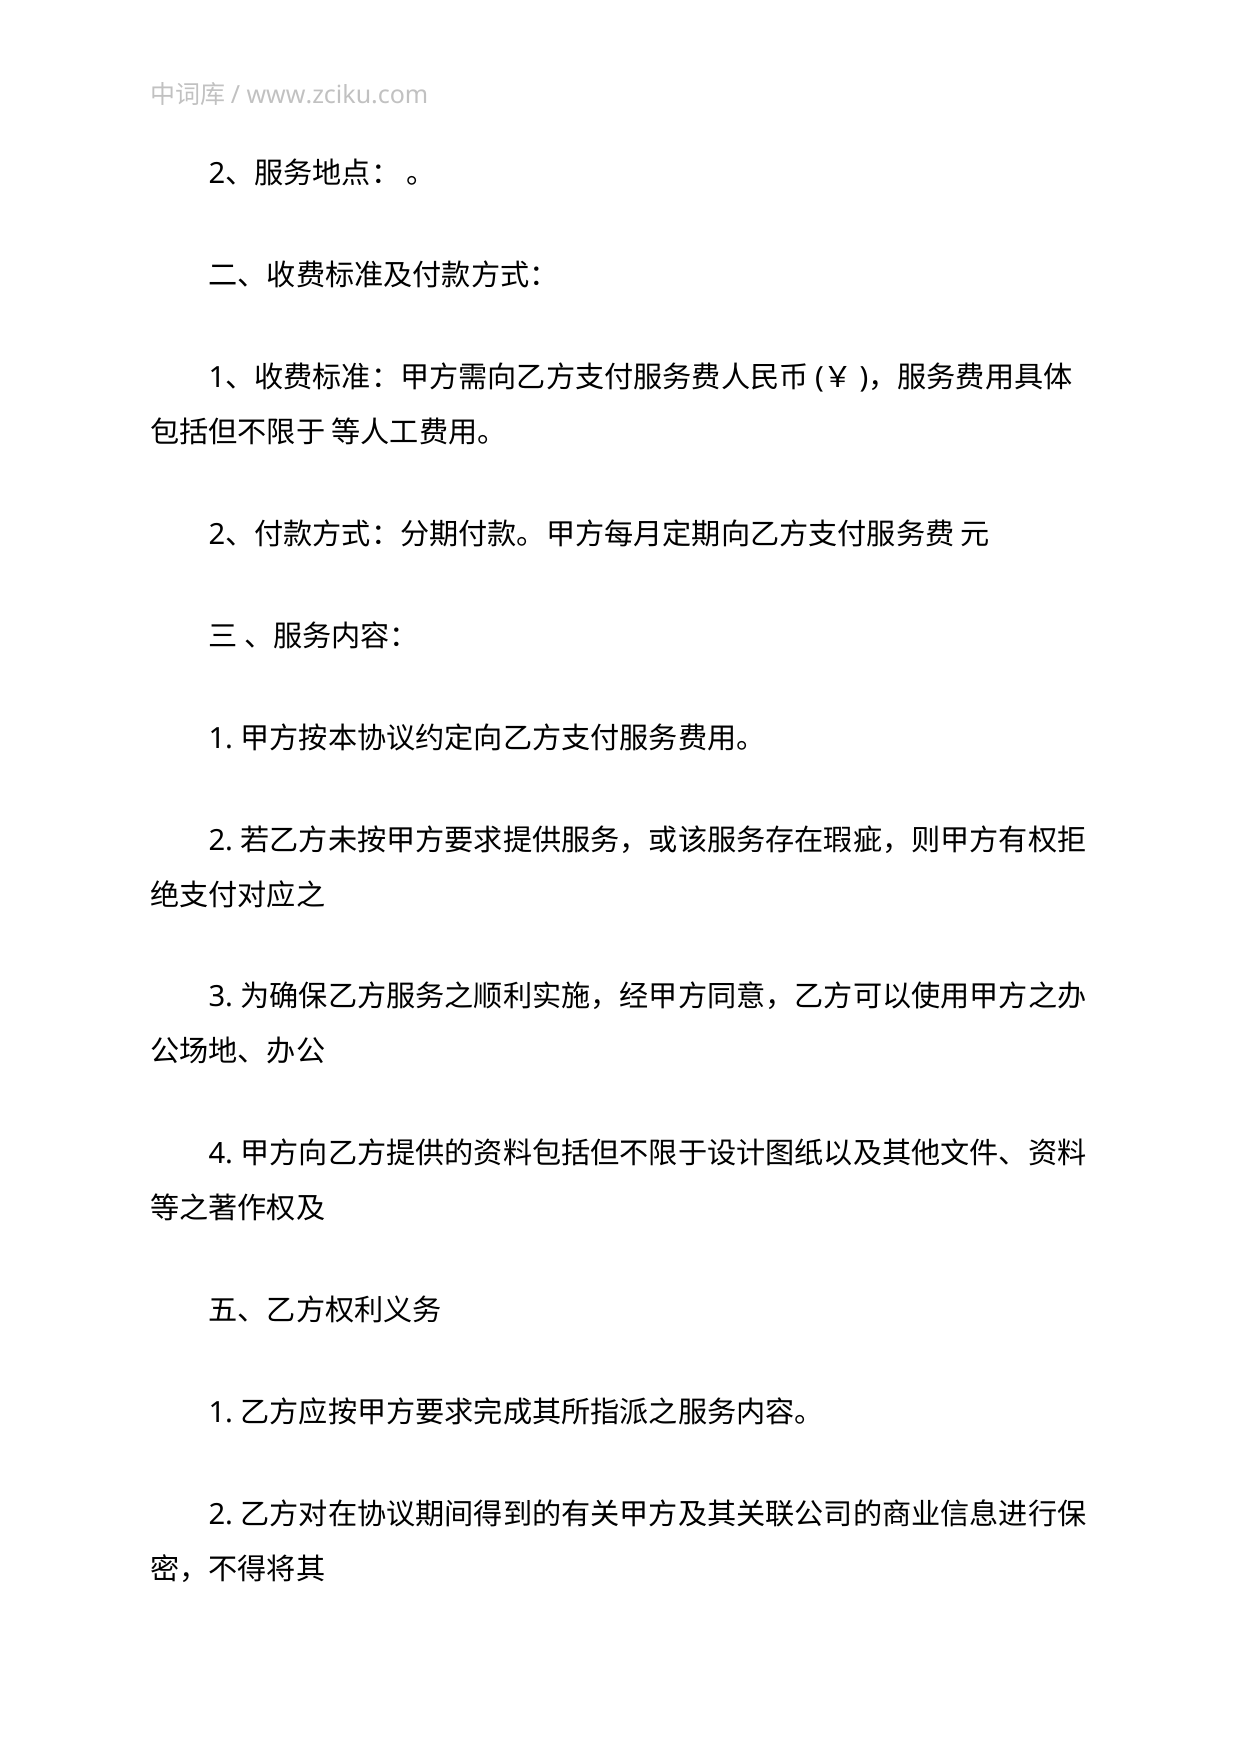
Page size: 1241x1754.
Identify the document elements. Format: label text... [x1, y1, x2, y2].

text 3. 为确保乙方服务之顺利实施，经甲方同意，乙方可以使用甲方之办公场地、办公 [150, 973, 1090, 1070]
text 1. 乙方应按甲方要求完成其所指派之服务内容。 [150, 1388, 1090, 1431]
text 二、收费标准及付款方式： [150, 252, 1090, 294]
text 1、收费标准：甲方需向乙方支付服务费人民币 (￥ )，服务费用具体包括但不限于 等人工费用。 [150, 354, 1090, 451]
text 2、服务地点： 。 [150, 150, 1090, 192]
text 2. 若乙方未按甲方要求提供服务，或该服务存在瑕疵，则甲方有权拒绝支付对应之 [150, 816, 1090, 913]
text 2、付款方式：分期付款。甲方每月定期向乙方支付服务费 元 [150, 511, 1090, 553]
text 4. 甲方向乙方提供的资料包括但不限于设计图纸以及其他文件、资料等之著作权及 [150, 1130, 1090, 1227]
text 2. 乙方对在协议期间得到的有关甲方及其关联公司的商业信息进行保密，不得将其 [150, 1490, 1090, 1588]
text 五、乙方权利义务 [150, 1287, 1090, 1329]
text 1. 甲方按本协议约定向乙方支付服务费用。 [150, 714, 1090, 757]
text 三 、服务内容： [150, 612, 1090, 655]
